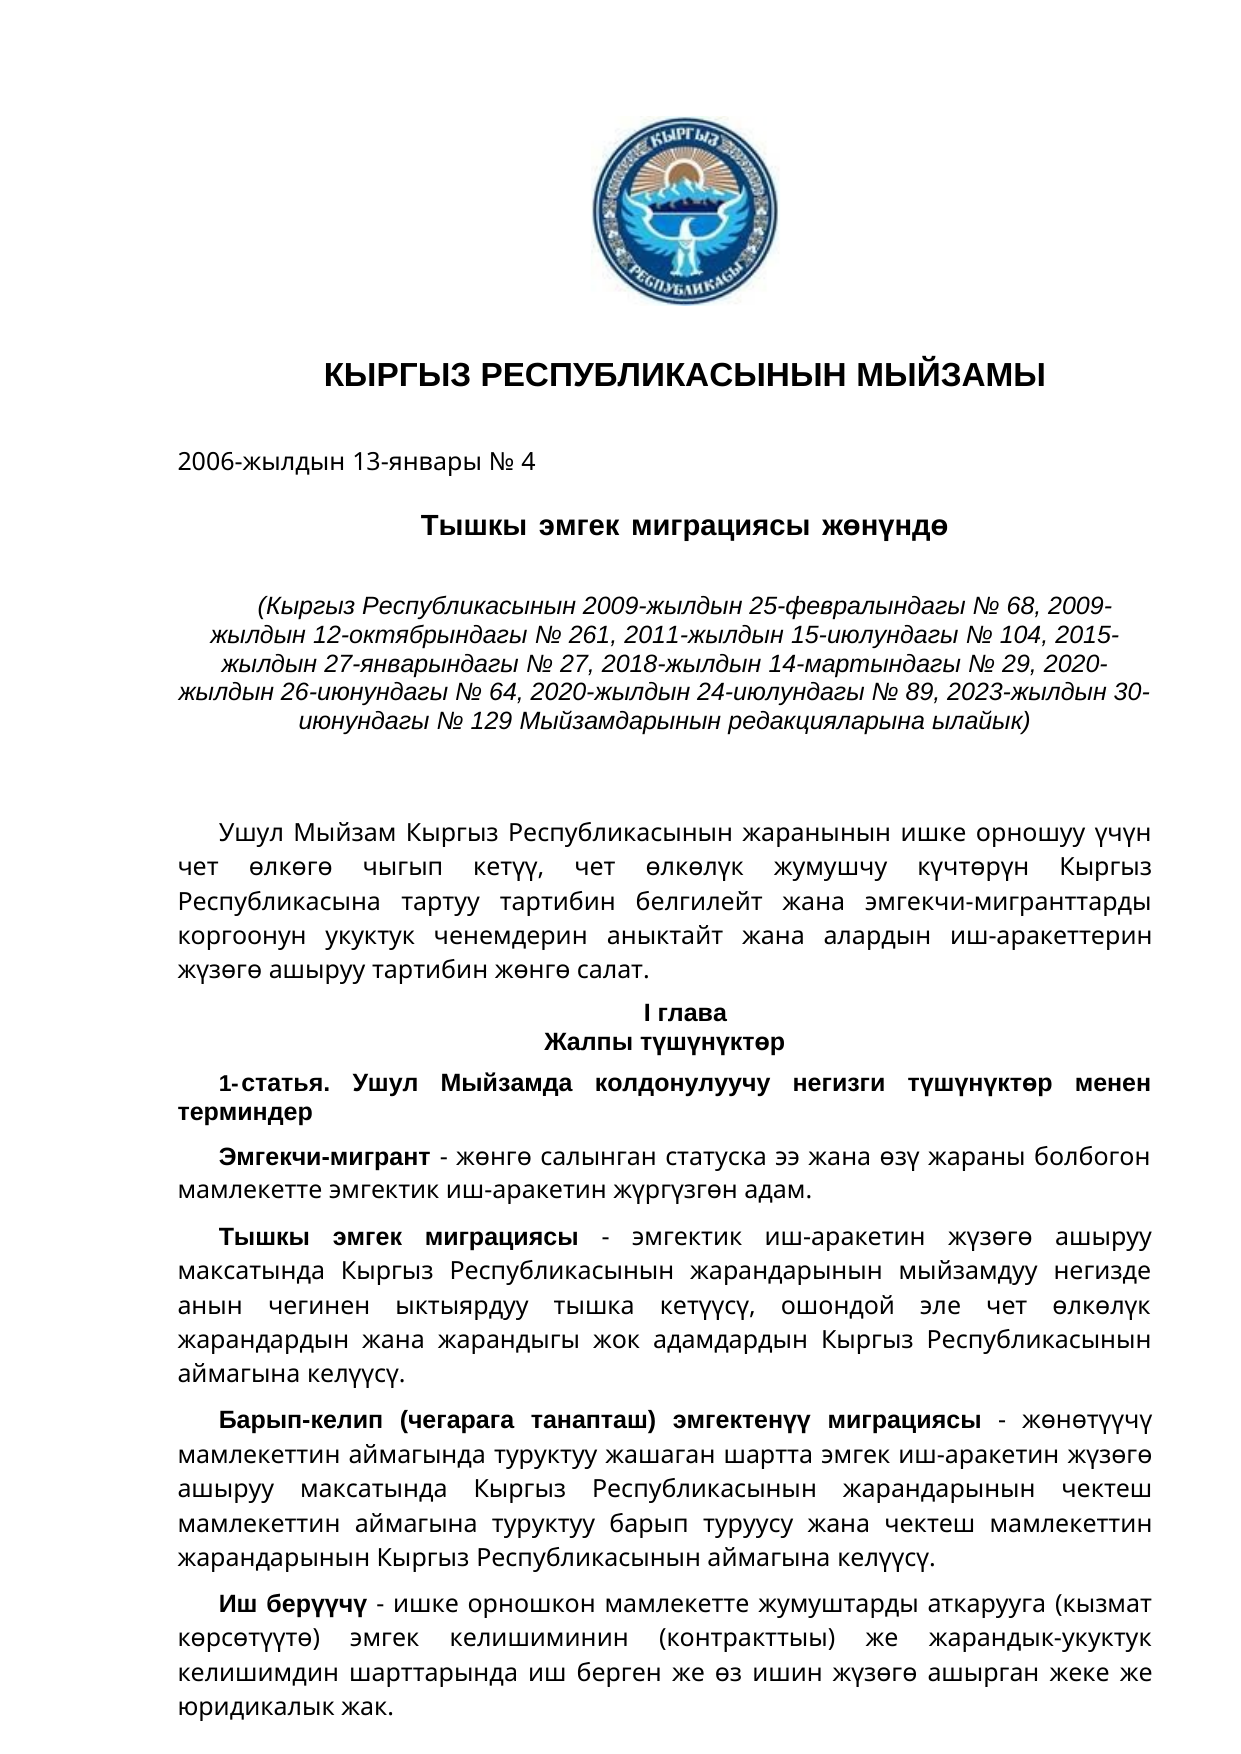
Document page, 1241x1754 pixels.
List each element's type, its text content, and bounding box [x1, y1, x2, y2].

text Тышкы эмгек миграциясы жөнүндө [301, 508, 1068, 542]
text Тышкы эмгек миграциясы - эмгектик иш-аракетин жүзөгө ашыруу максатында Кыргыз Республикасынын жарандарынын мыйзамдуу негизде анын чегинен ыктыярдуу тышка кетүүсү, ошондой эле чет өлкөлүк жарандардын жана жарандыгы жок адамдардын Кыргыз Республикасынын аймагына келүүсү. [177, 1219, 1152, 1390]
text 2006-жылдын 13-январы № 4 [177, 444, 1184, 478]
text (Кыргыз Республикасынын 2009-жылдын 25-февралындагы № 68, 2009- жылдын 12-октябрындагы № 261, 2011-жылдын 15-июлундагы № 104, 2015- [210, 591, 1184, 649]
subtitle I глава Жалпы түшүнүктөр [544, 998, 785, 1056]
text Барып-келип (чегарага танапташ) эмгектенүү миграциясы - жөнөтүүчү мамлекеттин аймагында туруктуу жашаган шартта эмгек иш-аракетин жүзөгө ашыруу максатында Кыргыз Республикасынын жарандарынын чектеш мамлекеттин аймагына туруктуу барып туруусу жана чектеш мамлекеттин жарандарынын Кыргыз Республикасынын аймагына келүүсү. [177, 1402, 1152, 1574]
text Иш берүүчү - ишке орношкон мамлекетте жумуштарды аткарууга (кызмат көрсөтүүтө) эмгек келишиминин (контракттыы) же жарандык-укуктук келишимдин шарттарында иш берген же өз ишин жүзөгө ашырган жеке же юридикалык жак. [177, 1586, 1152, 1723]
text Эмгекчи-мигрант - жөнгө салынган статуска ээ жана өзү жараны болбогон мамлекетте эмгектик иш-аракетин жүргүзгөн адам. [177, 1138, 1152, 1206]
text Ушул Мыйзам Кыргыз Республикасынын жаранынын ишке орношуу үчүн чет өлкөгө чыгып кетүү, чет өлкөлүк жумушчу күчтөрүн Кыргыз Республикасына тартуу тартибин белгилейт жана эмгекчи-мигранттарды коргоонун укуктук ченемдерин аныктайт жана алардын иш-аракеттерин жүзөгө ашыруу тартибин жөнгө салат. [177, 814, 1152, 986]
picture [590, 116, 780, 306]
title КЫРГЫЗ РЕСПУБЛИКАСЫНЫН МЫЙЗАМЫ [301, 355, 1069, 393]
text жылдын 27-январындагы № 27, 2018-жылдын 14-мартындагы № 29, 2020- [221, 649, 1184, 677]
text жылдын 26-июнундагы № 64, 2020-жылдын 24-июлундагы № 89, 2023-жылдын 30- июнундагы № 129 Мыйзамдарынын редакцияларына ылайык) [178, 677, 1152, 735]
list статья. Ушул Мыйзамда колдонулуучу негизги түшүнүктөр менен терминдер [177, 1068, 1151, 1126]
